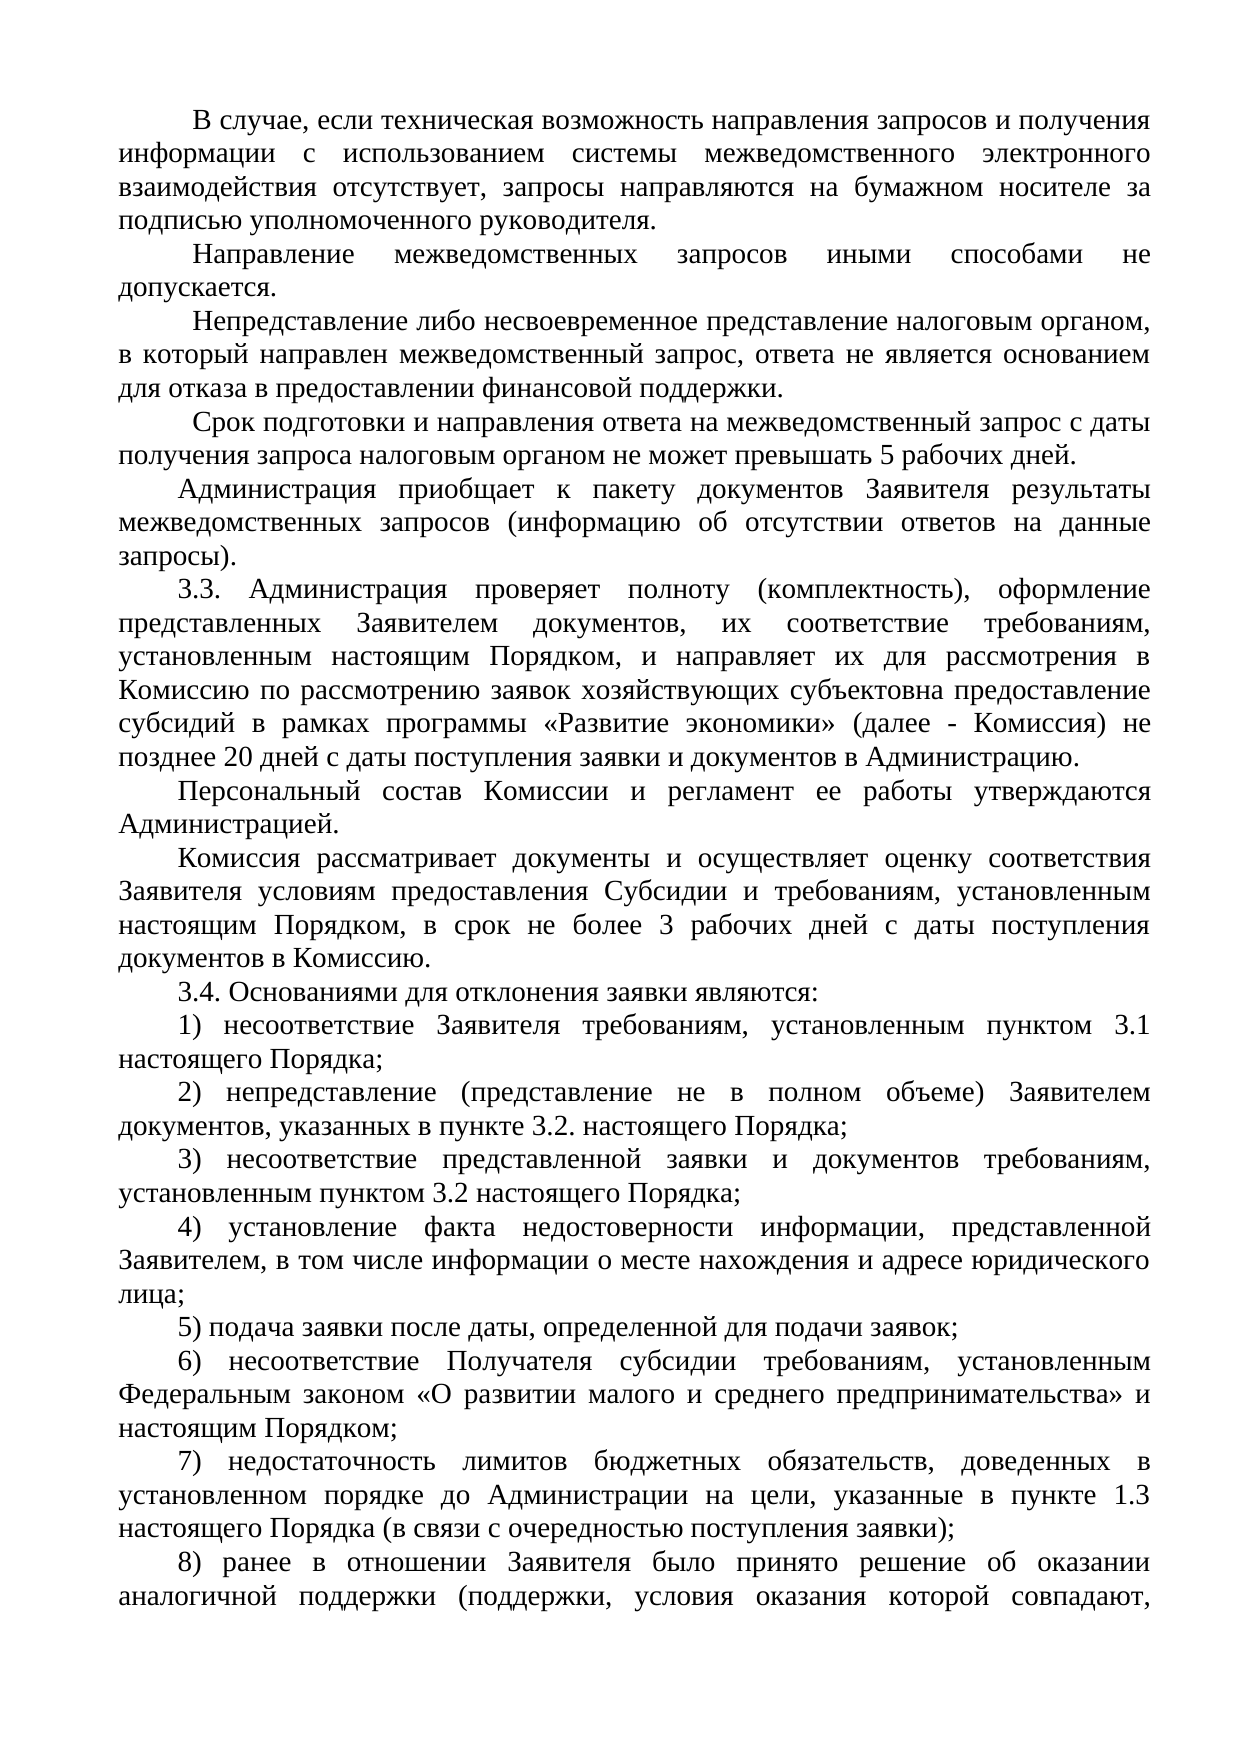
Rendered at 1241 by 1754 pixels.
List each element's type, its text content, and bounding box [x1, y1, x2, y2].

text Комиссия рассматривает документы и осуществляет оценку соответствия Заявителя условиям предоставления Субсидии и требованиям, установленным настоящим Порядком, в срок не более 3 рабочих дней с даты поступления документов в Комиссию. [118, 840, 1152, 974]
text 3.4. Основаниями для отклонения заявки являются: [118, 974, 1152, 1007]
text 6) несоответствие Получателя субсидии требованиям, установленным Федеральным законом «О развитии малого и среднего предпринимательства» и настоящим Порядком; [118, 1343, 1152, 1443]
text 5) подача заявки после даты, определенной для подачи заявок; [118, 1309, 1152, 1343]
text В случае, если техническая возможность направления запросов и получения информации с использованием системы межведомственного электронного взаимодействия отсутствует, запросы направляются на бумажном носителе за подписью уполномоченного руководителя. [118, 102, 1152, 236]
text Непредставление либо несвоевременное представление налоговым органом, в который направлен межведомственный запрос, ответа не является основанием для отказа в предоставлении финансовой поддержки. [118, 303, 1152, 404]
text 3.3. Администрация проверяет полноту (комплектность), оформление представленных Заявителем документов, их соответствие требованиям, установленным настоящим Порядком, и направляет их для рассмотрения в Комиссию по рассмотрению заявок хозяйствующих субъектовна предоставление субсидий в рамках программы «Развитие экономики» (далее - Комиссия) не позднее 20 дней с даты поступления заявки и документов в Администрацию. [118, 571, 1152, 773]
text Администрация приобщает к пакету документов Заявителя результаты межведомственных запросов (информацию об отсутствии ответов на данные запросы). [118, 471, 1152, 571]
text 1) несоответствие Заявителя требованиям, установленным пунктом 3.1 настоящего Порядка; [118, 1007, 1152, 1074]
text Срок подготовки и направления ответа на межведомственный запрос с даты получения запроса налоговым органом не может превышать 5 рабочих дней. [118, 404, 1152, 471]
text 2) непредставление (представление не в полном объеме) Заявителем документов, указанных в пункте 3.2. настоящего Порядка; [118, 1074, 1152, 1142]
text 3) несоответствие представленной заявки и документов требованиям, установленным пунктом 3.2 настоящего Порядка; [118, 1142, 1152, 1209]
text Направление межведомственных запросов иными способами не допускается. [118, 236, 1152, 303]
text 4) установление факта недостоверности информации, представленной Заявителем, в том числе информации о месте нахождения и адресе юридического лица; [118, 1209, 1152, 1309]
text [118, 1544, 1152, 1611]
text 7) недостаточность лимитов бюджетных обязательств, доведенных в установленном порядке до Администрации на цели, указанные в пункте 1.3 настоящего Порядка (в связи с очередностью поступления заявки); [118, 1443, 1152, 1544]
text Персональный состав Комиссии и регламент ее работы утверждаются Администрацией. [118, 773, 1152, 840]
